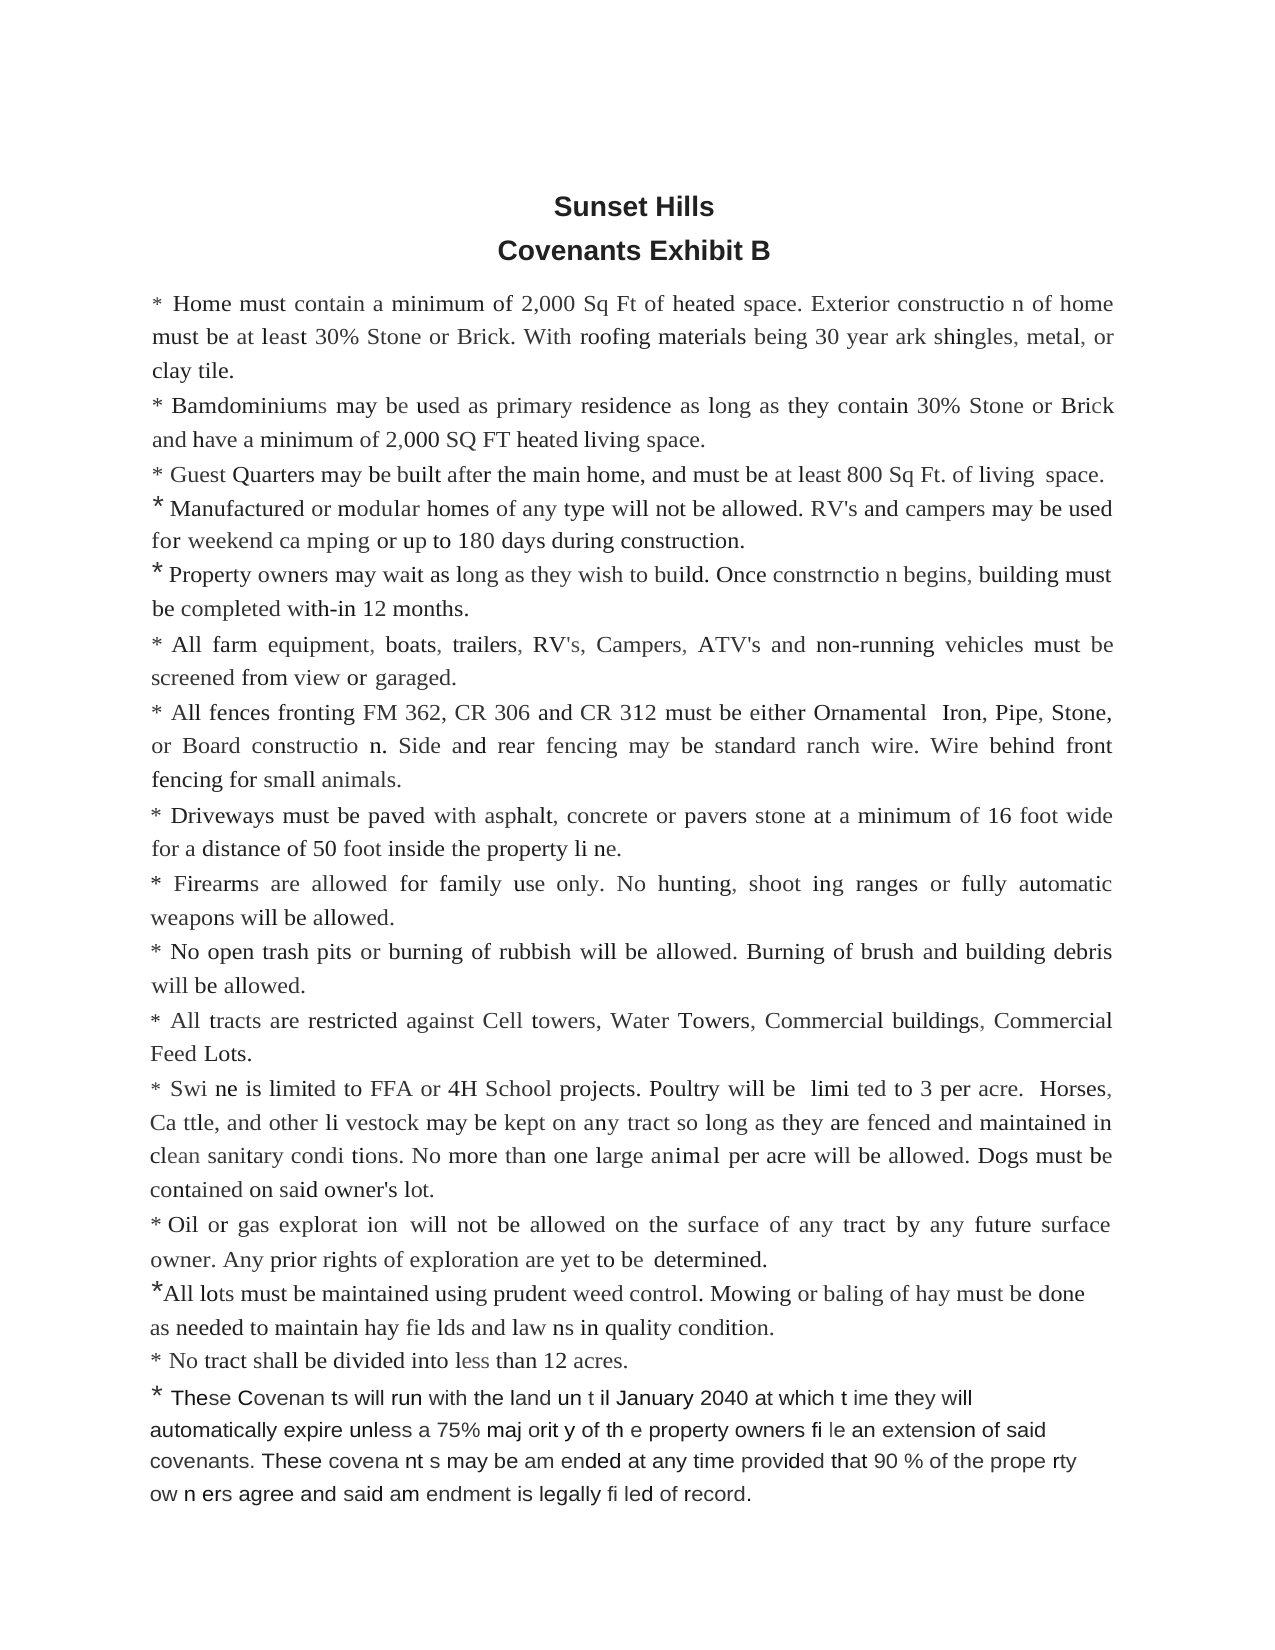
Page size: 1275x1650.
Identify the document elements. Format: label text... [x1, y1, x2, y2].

list All tracts are restricted against Cell towers, Water Towers, Commercial buildings, Commercial Feed Lots. [150, 1007, 1113, 1066]
list No open trash pits or burning of rubbish will be allowed. Burning of brush and building debris will be allowed. [150, 938, 1113, 998]
list Swi ne is limited to FFA or 4H School projects. Poultry will be limi ted to 3 per acre. Horses, Ca ttle, and other li vestock may be kept on any tract so long as they are fenced and maintained in clean sanitary condi tions. No more than one large animal per acre will be allowed. Dogs must be contained on said owner's lot. [149, 1075, 1113, 1203]
list Firearms are allowed for family use only. No hunting, shoot ing ranges or fully automatic weapons will be allowed. [150, 870, 1112, 930]
list Home must contain a minimum of 2,000 Sq Ft of heated space. Exterior constructio n of home must be at least 30% Stone or Brick. With roofing materials being 30 year ark shingles, metal, or clay tile. [152, 290, 1114, 383]
list Guest Quarters may be built after the main home, and must be at least 800 Sq Ft. of living space. [152, 461, 1125, 487]
list All fences fronting FM 362, CR 306 and CR 312 must be either Ornamental Iron, Pipe, Stone, or Board constructio n. Side and rear fencing may be standard ranch wire. Wire behind front fencing for small animals. [151, 699, 1113, 793]
text ow n ers agree and said am endment is legally fi led of record. [149, 1481, 1125, 1505]
list Driveways must be paved with asphalt, concrete or pavers stone at a minimum of 16 foot wide for a distance of 50 foot inside the property li ne. [150, 802, 1113, 862]
list Oil or gas explorat ion will not be allowed on the surface of any tract by any future surface owner. Any prior rights of exploration are yet to be determined. [150, 1211, 1112, 1272]
list All farm equipment, boats, trailers, RV's, Campers, ATV's and non-running vehicles must be screened from view or garaged. [151, 631, 1114, 690]
list Property owners may wait as long as they wish to build. Once constrnctio n begins, building must [152, 558, 1125, 589]
list No tract shall be divided into less than 12 acres. [150, 1348, 1125, 1374]
text be completed with-in 12 months. [152, 595, 1125, 622]
text as needed to maintain hay fie lds and law ns in quality condition. [149, 1314, 1125, 1340]
text *All lots must be maintained using prudent weed control. Mowing or baling of hay must be done [151, 1280, 1125, 1307]
list Manufactured or modular homes of any type will not be allowed. RV's and campers may be used for weekend ca mping or up to 180 days during construction. [151, 489, 1113, 554]
list Bamdominiums may be used as primary residence as long as they contain 30% Stone or Brick and have a minimum of 2,000 SQ FT heated living space. [152, 392, 1114, 452]
text Sunset Hills Covenants Exhibit B [480, 190, 788, 266]
text * These Covenan ts will run with the land un t il January 2040 at which t ime they will automatically expire unless a 75% maj orit y of th e property owners fi le an extension of said covenants. These covena nt s may be am ended at any time provided that 90 % of the prope rty [149, 1379, 1097, 1473]
